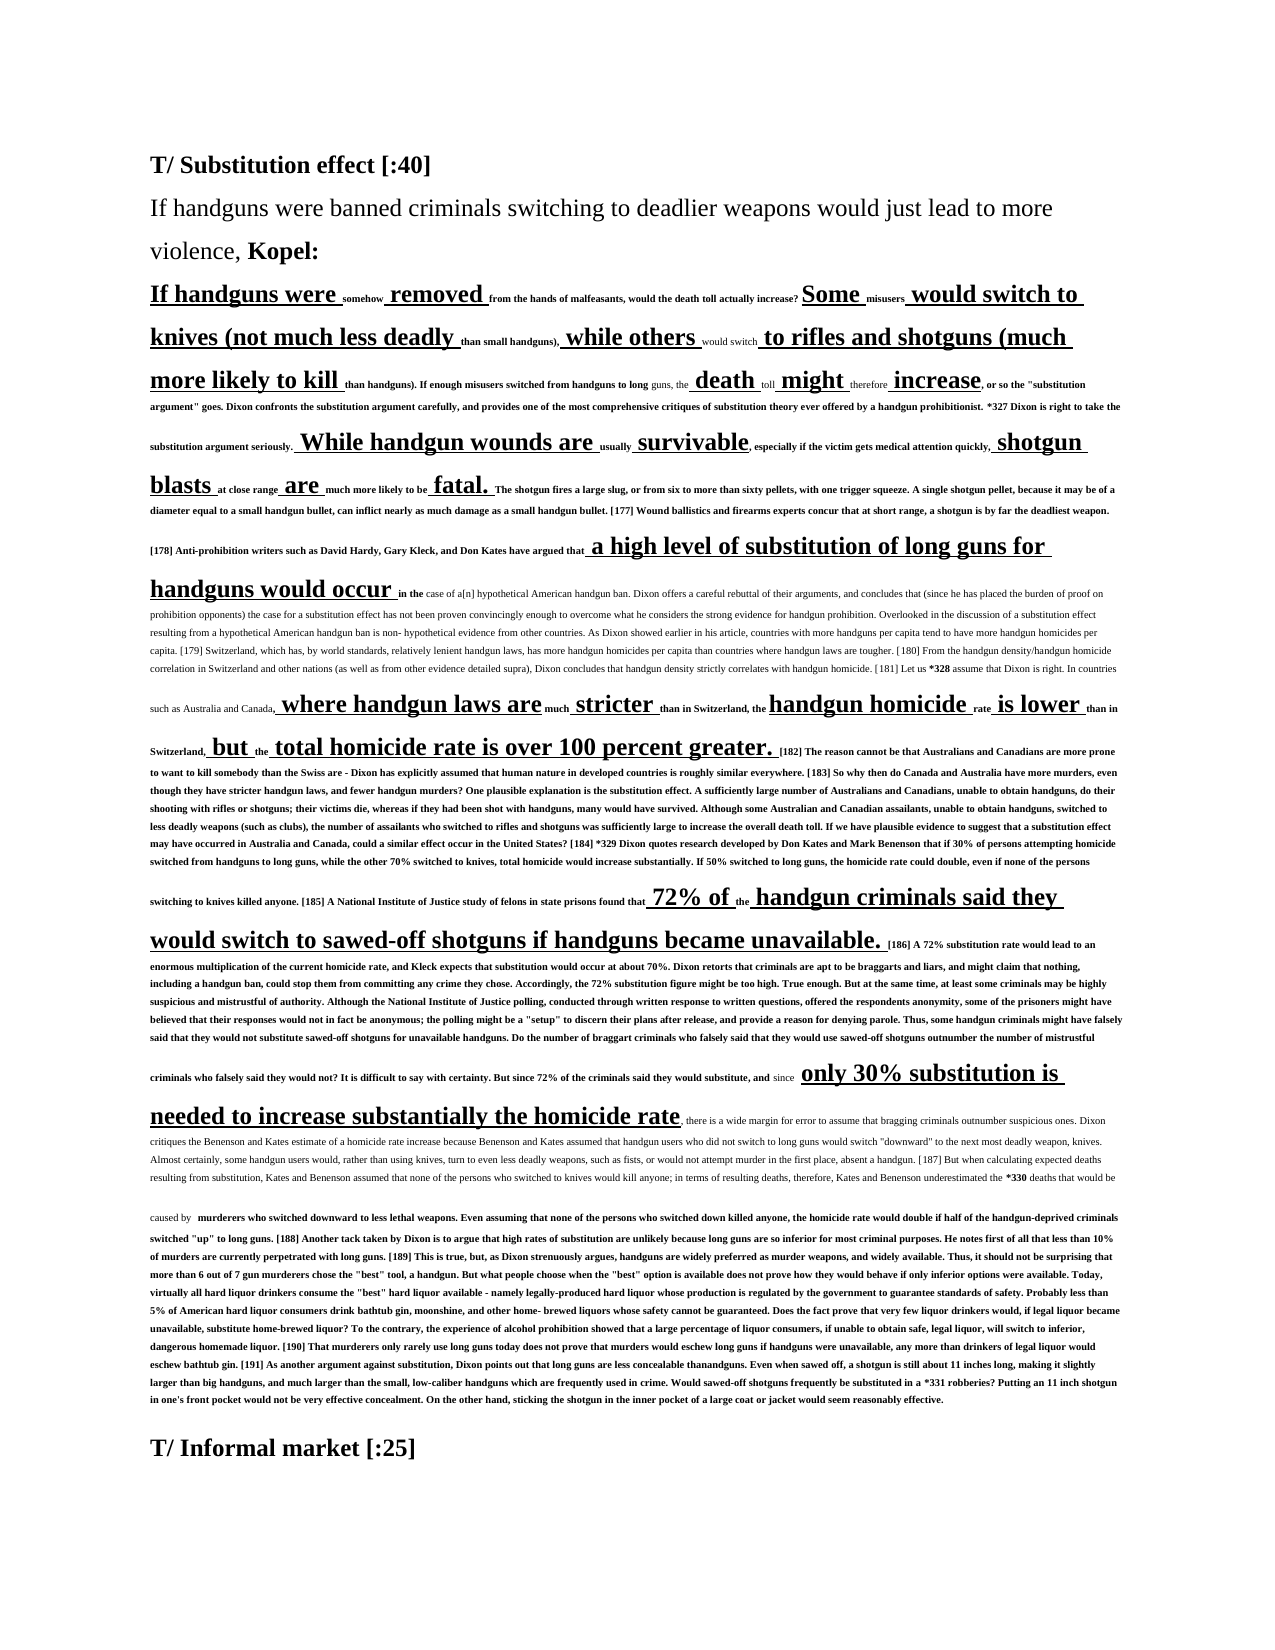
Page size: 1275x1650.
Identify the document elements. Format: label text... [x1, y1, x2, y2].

subtitle T/ Substitution effect [:40] If handguns were banned criminals switching to deadlier weapons would just lead to more violence, Kopel: If handguns were somehow removed from the hands of malfeasants, would the death toll actually increase? Some misusers would switch to knives (not much less deadly than small handguns), while others would switch to rifles and shotguns (much more likely to kill than handguns). If enough misusers switched from handguns to long guns, the death toll might therefore increase, or so the "substitution argument" goes. Dixon confronts the substitution argument carefully, and provides one of the most comprehensive critiques of substitution theory ever offered by a handgun prohibitionist. *327 Dixon is right to take the substitution argument seriously. While handgun wounds are usually survivable, especially if the victim gets medical attention quickly, shotgun blasts at close range are much more likely to be fatal. The shotgun fires a large slug, or from six to more than sixty pellets, with one trigger squeeze. A single shotgun pellet, because it may be of a diameter equal to a small handgun bullet, can inflict nearly as much damage as a small handgun bullet. [177] Wound ballistics and firearms experts concur that at short range, a shotgun is by far the deadliest weapon. [178] Anti-prohibition writers such as David Hardy, Gary Kleck, and Don Kates have argued that a high level of substitution of long guns for handguns would occur in the case of a[n] hypothetical American handgun ban. Dixon offers a careful rebuttal of their arguments, and concludes that (since he has placed the burden of proof on prohibition opponents) the case for a substitution effect has not been proven convincingly enough to overcome what he considers the strong evidence for handgun prohibition. Overlooked in the discussion of a substitution effect resulting from a hypothetical American handgun ban is non- hypothetical evidence from other countries. As Dixon showed earlier in his article, countries with more handguns per capita tend to have more handgun homicides per capita. [179] Switzerland, which has, by world standards, relatively lenient handgun laws, has more handgun homicides per capita than countries where handgun laws are tougher. [180] From the handgun density/handgun homicide correlation in Switzerland and other nations (as well as from other evidence detailed supra), Dixon concludes that handgun density strictly correlates with handgun homicide. [181] Let us *328 assume that Dixon is right. In countries such as Australia and Canada, where handgun laws are much stricter than in Switzerland, the handgun homicide rate is lower than in Switzerland, but the total homicide rate is over 100 percent greater. [182] The reason cannot be that Australians and Canadians are more prone to want to kill somebody than the Swiss are - Dixon has explicitly assumed that human nature in developed countries is roughly similar everywhere. [183] So why then do Canada and Australia have more murders, even though they have stricter handgun laws, and fewer handgun murders? One plausible explanation is the substitution effect. A sufficiently large number of Australians and Canadians, unable to obtain handguns, do their shooting with rifles or shotguns; their victims die, whereas if they had been shot with handguns, many would have survived. Although some Australian and Canadian assailants, unable to obtain handguns, switched to less deadly weapons (such as clubs), the number of assailants who switched to rifles and shotguns was sufficiently large to increase the overall death toll. If we have plausible evidence to suggest that a substitution effect may have occurred in Australia and Canada, could a similar effect occur in the United States? [184] *329 Dixon quotes research developed by Don Kates and Mark Benenson that if 30% of persons attempting homicide switched from handguns to long guns, while the other 70% switched to knives, total homicide would increase substantially. If 50% switched to long guns, the homicide rate could double, even if none of the persons switching to knives killed anyone. [185] A National Institute of Justice study of felons in state prisons found that 72% of the handgun criminals said they would switch to sawed-off shotguns if handguns became unavailable. [186] A 72% substitution rate would lead to an enormous multiplication of the current homicide rate, and Kleck expects that substitution would occur at about 70%. Dixon retorts that criminals are apt to be braggarts and liars, and might claim that nothing, including a handgun ban, could stop them from committing any crime they chose. Accordingly, the 72% substitution figure might be too high. True enough. But at the same time, at least some criminals may be highly suspicious and mistrustful of authority. Although the National Institute of Justice polling, conducted through written response to written questions, offered the respondents anonymity, some of the prisoners might have believed that their responses would not in fact be anonymous; the polling might be a "setup" to discern their plans after release, and provide a reason for denying parole. Thus, some handgun criminals might have falsely said that they would not substitute sawed-off shotguns for unavailable handguns. Do the number of braggart criminals who falsely said that they would use sawed-off shotguns outnumber the number of mistrustful criminals who falsely said they would not? It is difficult to say with certainty. But since 72% of the criminals said they would substitute, and since only 30% substitution is needed to increase substantially the homicide rate, there is a wide margin for error to assume that bragging criminals outnumber suspicious ones. Dixon critiques the Benenson and Kates estimate of a homicide rate increase because Benenson and Kates assumed that handgun users who did not switch to long guns would switch "downward" to the next most deadly weapon, knives. Almost certainly, some handgun users would, rather than using knives, turn to even less deadly weapons, such as fists, or would not attempt murder in the first place, absent a handgun. [187] But when calculating expected deaths resulting from substitution, Kates and Benenson assumed that none of the persons who switched to knives would kill anyone; in terms of resulting deaths, therefore, Kates and Benenson underestimated the *330 deaths that would be caused by murderers who switched downward to less lethal weapons. Even assuming that none of the persons who switched down killed anyone, the homicide rate would double if half of the handgun-deprived criminals switched "up" to long guns. [188] Another tack taken by Dixon is to argue that high rates of substitution are unlikely because long guns are so inferior for most criminal purposes. He notes first of all that less than 10% of murders are currently perpetrated with long guns. [189] This is true, but, as Dixon strenuously argues, handguns are widely preferred as murder weapons, and widely available. Thus, it should not be surprising that more than 6 out of 7 gun murderers chose the "best" tool, a handgun. But what people choose when the "best" option is available does not prove how they would behave if only inferior options were available. Today, virtually all hard liquor drinkers consume the "best" hard liquor available - namely legally-produced hard liquor whose production is regulated by the government to guarantee standards of safety. Probably less than 5% of American hard liquor consumers drink bathtub gin, moonshine, and other home- brewed liquors whose safety cannot be guaranteed. Does the fact prove that very few liquor drinkers would, if legal liquor became unavailable, substitute home-brewed liquor? To the contrary, the experience of alcohol prohibition showed that a large percentage of liquor consumers, if unable to obtain safe, legal liquor, will switch to inferior, dangerous homemade liquor. [190] That murderers only rarely use long guns today does not prove that murders would eschew long guns if handguns were unavailable, any more than drinkers of legal liquor would eschew bathtub gin. [191] As another argument against substitution, Dixon points out that long guns are less concealable thanandguns. Even when sawed off, a shotgun is still about 11 inches long, making it slightly larger than big handguns, and much larger than the small, low-caliber handguns which are frequently used in crime. Would sawed-off shotguns frequently be substituted in a *331 robberies? Putting an 11 inch shotgun in one's front pocket would not be very effective concealment. On the other hand, sticking the shotgun in the inner pocket of a large coat or jacket would seem reasonably effective. [150, 150, 1125, 1406]
subtitle T/ Informal market [:25] [150, 1433, 1125, 1462]
